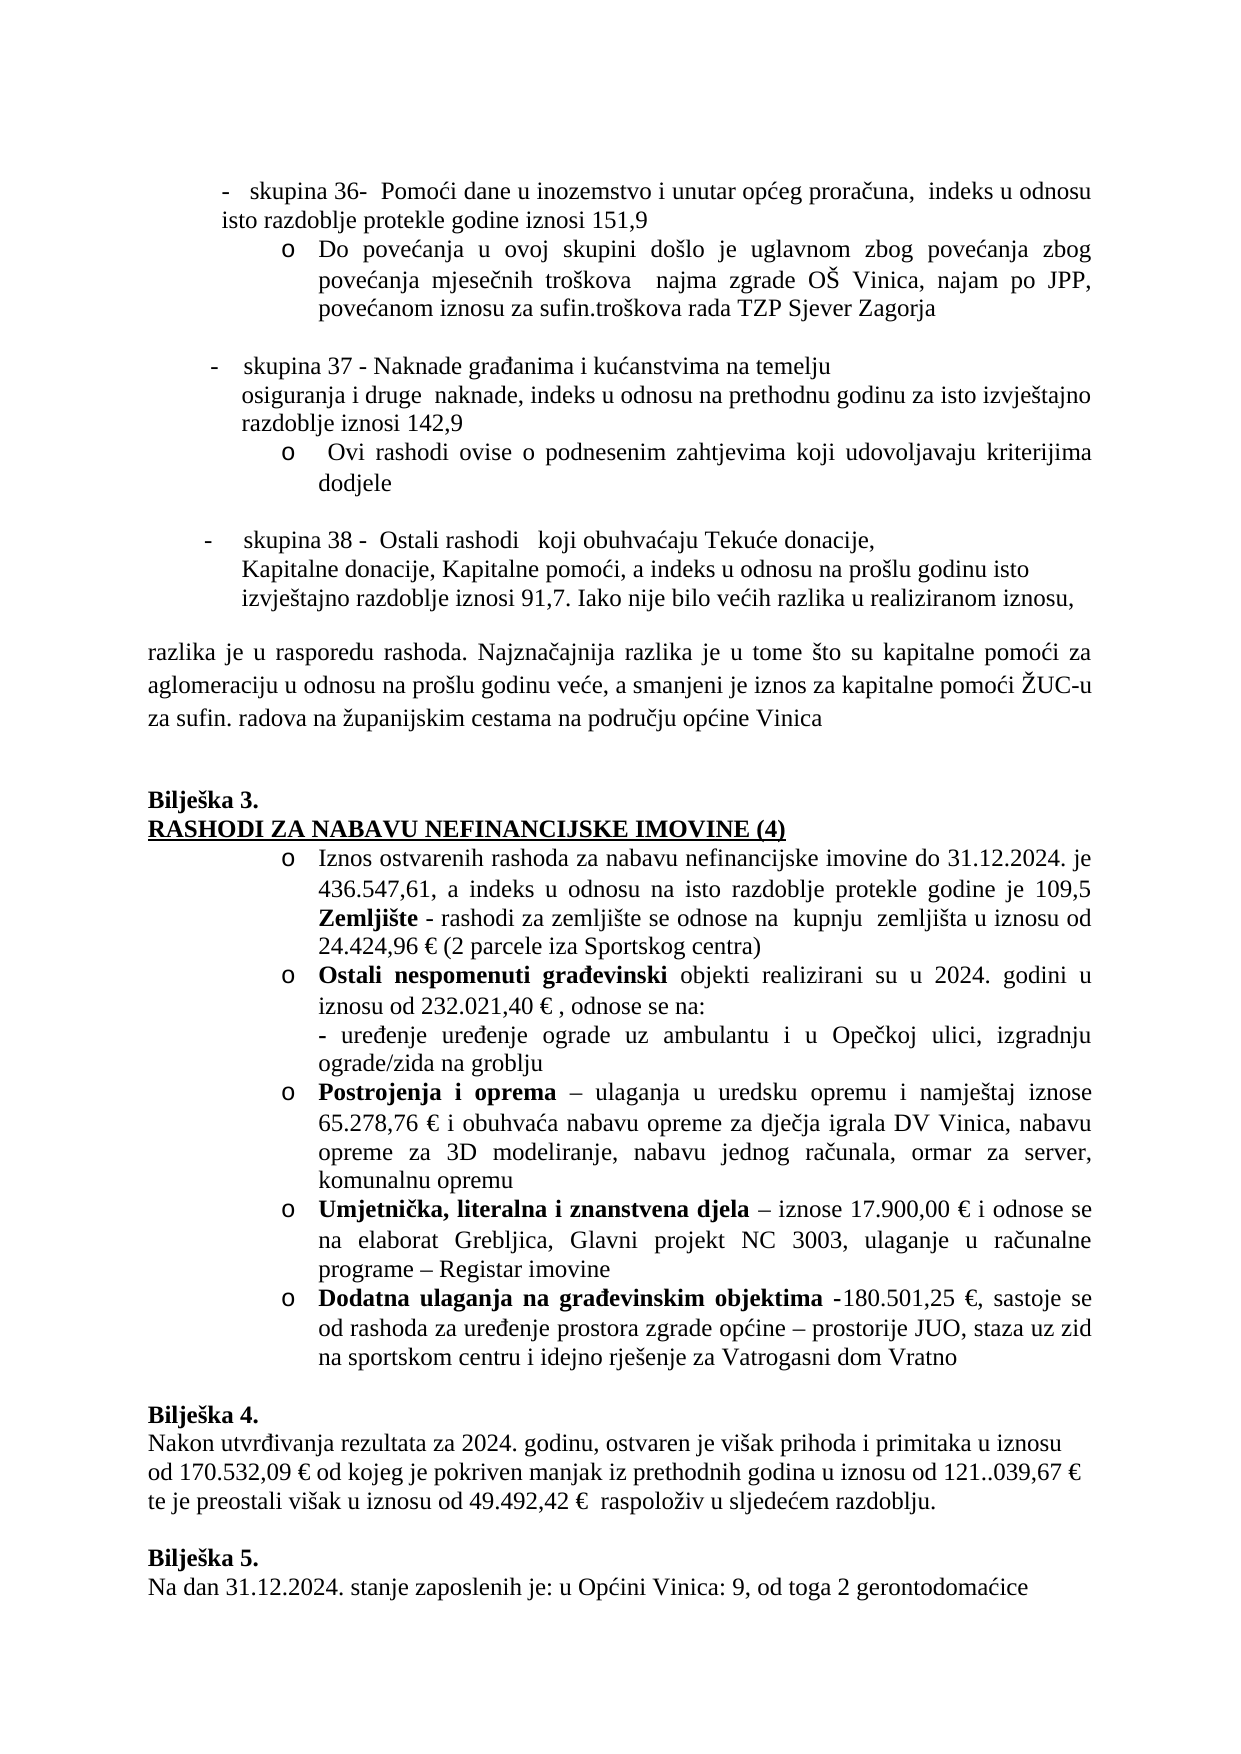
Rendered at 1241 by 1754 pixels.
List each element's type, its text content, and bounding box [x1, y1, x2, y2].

text - skupina 37 - Naknade građanima i kućanstvima na temelju [148, 351, 1093, 380]
text Na dan 31.12.2024. stanje zaposlenih je: u Općini Vinica: 9, od toga 2 gerontodomaćice [148, 1572, 1093, 1601]
list Ostali nespomenuti građevinski objekti realizirani su u 2024. godini u iznosu od 232.021,40 € , odnose se na: [281, 960, 1093, 1020]
list Postrojenja i oprema – ulaganja u uredsku opremu i namještaj iznose 65.278,76 € i obuhvaća nabavu opreme za dječja igrala DV Vinica, nabavu opreme za 3D modeliranje, nabavu jednog računala, ormar za server, komunalnu opremu [281, 1077, 1093, 1194]
text RASHODI ZA NABAVU NEFINANCIJSKE IMOVINE (4) [148, 814, 1093, 843]
list Iznos ostvarenih rashoda za nabavu nefinancijske imovine do 31.12.2024. je 436.547,61, a indeks u odnosu na isto razdoblje protekle godine je 109,5 Zemljište - rashodi za zemljište se odnose na kupnju zemljišta u iznosu od 24.424,96 € (2 parcele iza Sportskog centra) [281, 843, 1093, 960]
text Kapitalne donacije, Kapitalne pomoći, a indeks u odnosu na prošlu godinu isto [148, 554, 1093, 583]
text - uređenje uređenje ograde uz ambulantu i u Opečkoj ulici, izgradnju ograde/zida na groblju [318, 1020, 1093, 1077]
text razlika je u rasporedu rashoda. Najznačajnija razlika je u tome što su kapitalne pomoći za aglomeraciju u odnosu na prošlu godinu veće, a smanjeni je iznos za kapitalne pomoći ŽUC-u za sufin. radova na županijskim cestama na području općine Vinica [148, 637, 1093, 732]
text Nakon utvrđivanja rezultata za 2024. godinu, ostvaren je višak prihoda i primitaka u iznosu od 170.532,09 € od kojeg je pokriven manjak iz prethodnih godina u iznosu od 121..039,67 € te je preostali višak u iznosu od 49.492,42 € raspoloživ u sljedećem razdoblju. [148, 1428, 1093, 1515]
text Bilješka 3. [148, 786, 1093, 814]
text Bilješka 4. [148, 1400, 1093, 1428]
text Bilješka 5. [148, 1543, 1093, 1572]
text osiguranja i druge naknade, indeks u odnosu na prethodnu godinu za isto izvještajno [148, 380, 1093, 408]
list Umjetnička, literalna i znanstvena djela – iznose 17.900,00 € i odnose se na elaborat Grebljica, Glavni projekt NC 3003, ulaganje u računalne programe – Registar imovine [281, 1194, 1093, 1283]
list Do povećanja u ovoj skupini došlo je uglavnom zbog povećanja zbog povećanja mjesečnih troškova najma zgrade OŠ Vinica, najam po JPP, povećanom iznosu za sufin.troškova rada TZP Sjever Zagorja [281, 234, 1093, 322]
list Dodatna ulaganja na građevinskim objektima -180.501,25 €, sastoje se od rashoda za uređenje prostora zgrade općine – prostorije JUO, staza uz zid na sportskom centru i idejno rješenje za Vatrogasni dom Vratno [281, 1283, 1093, 1371]
text - skupina 38 - Ostali rashodi koji obuhvaćaju Tekuće donacije, [148, 526, 1093, 554]
text - skupina 36- Pomoći dane u inozemstvo i unutar općeg proračuna, indeks u odnosu isto razdoblje protekle godine iznosi 151,9 [221, 176, 1093, 234]
text razdoblje iznosi 142,9 [148, 408, 1093, 437]
text izvještajno razdoblje iznosi 91,7. Iako nije bilo većih razlika u realiziranom iznosu, [148, 583, 1093, 612]
list Ovi rashodi ovise o podnesenim zahtjevima koji udovoljavaju kriterijima dodjele [281, 437, 1093, 497]
